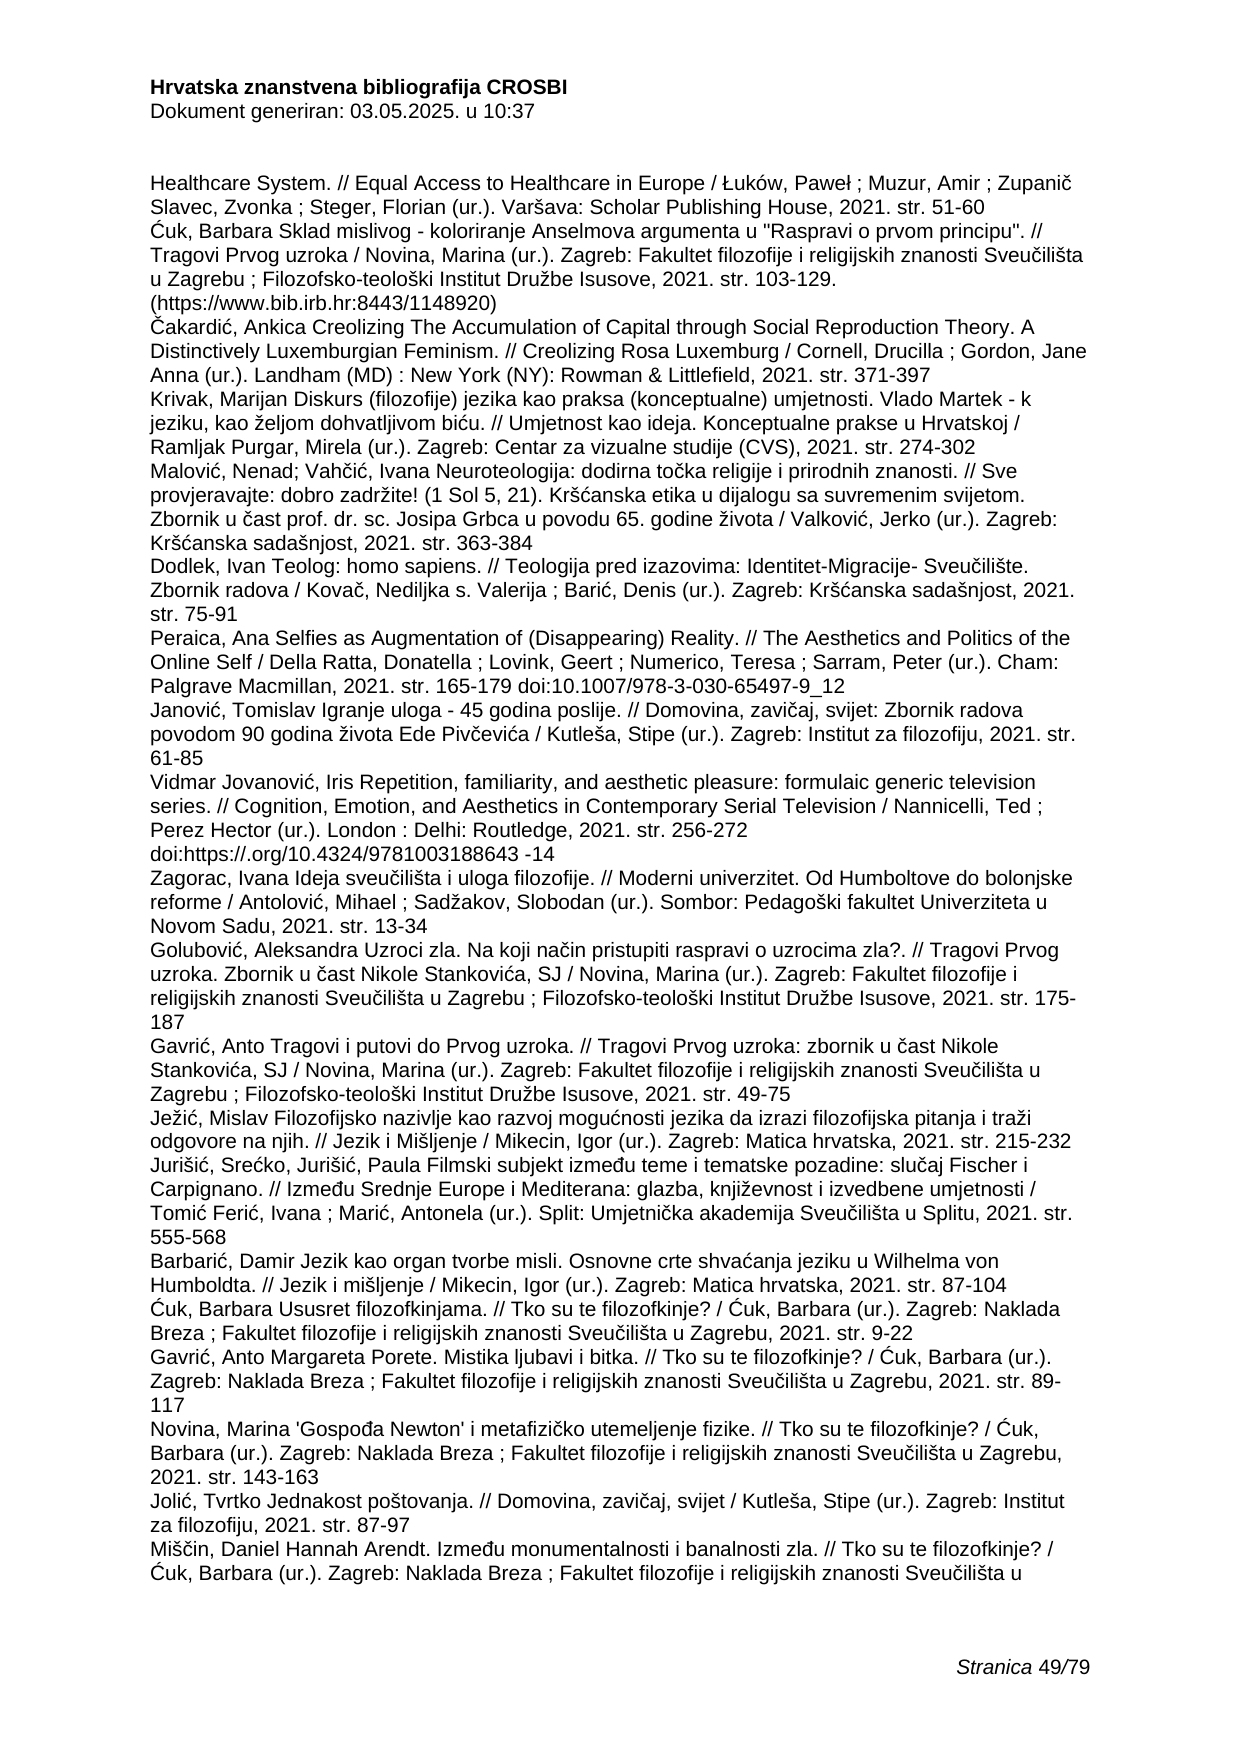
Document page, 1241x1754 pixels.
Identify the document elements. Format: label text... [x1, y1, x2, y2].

text Golubović, Aleksandra [150, 938, 1090, 1033]
text Jurišić, Srećko, Jurišić, Paula [150, 1153, 1090, 1249]
text Ćuk, Barbara [150, 1297, 1090, 1345]
text Dodlek, Ivan [150, 554, 1090, 626]
text Čakardić, Ankica [150, 315, 1090, 387]
text Gavrić, Anto [150, 1033, 1090, 1105]
text Ćuk, Barbara [150, 219, 1090, 315]
text Vidmar Jovanović, Iris [150, 770, 1090, 866]
text Peraica, Ana [150, 626, 1090, 698]
text Ježić, Mislav [150, 1105, 1090, 1153]
text Zagorac, Ivana [150, 866, 1090, 938]
text Malović, Nenad; Vahčić, Ivana [150, 458, 1090, 554]
text Janović, Tomislav [150, 698, 1090, 770]
text Gavrić, Anto [150, 1345, 1090, 1417]
text Jolić, Tvrtko [150, 1489, 1090, 1537]
text Krivak, Marijan [150, 387, 1090, 458]
text Novina, Marina [150, 1417, 1090, 1489]
text Miščin, Daniel [150, 1537, 1090, 1584]
text Jurić, Hrvoje [150, 171, 1090, 219]
text Barbarić, Damir [150, 1249, 1090, 1297]
